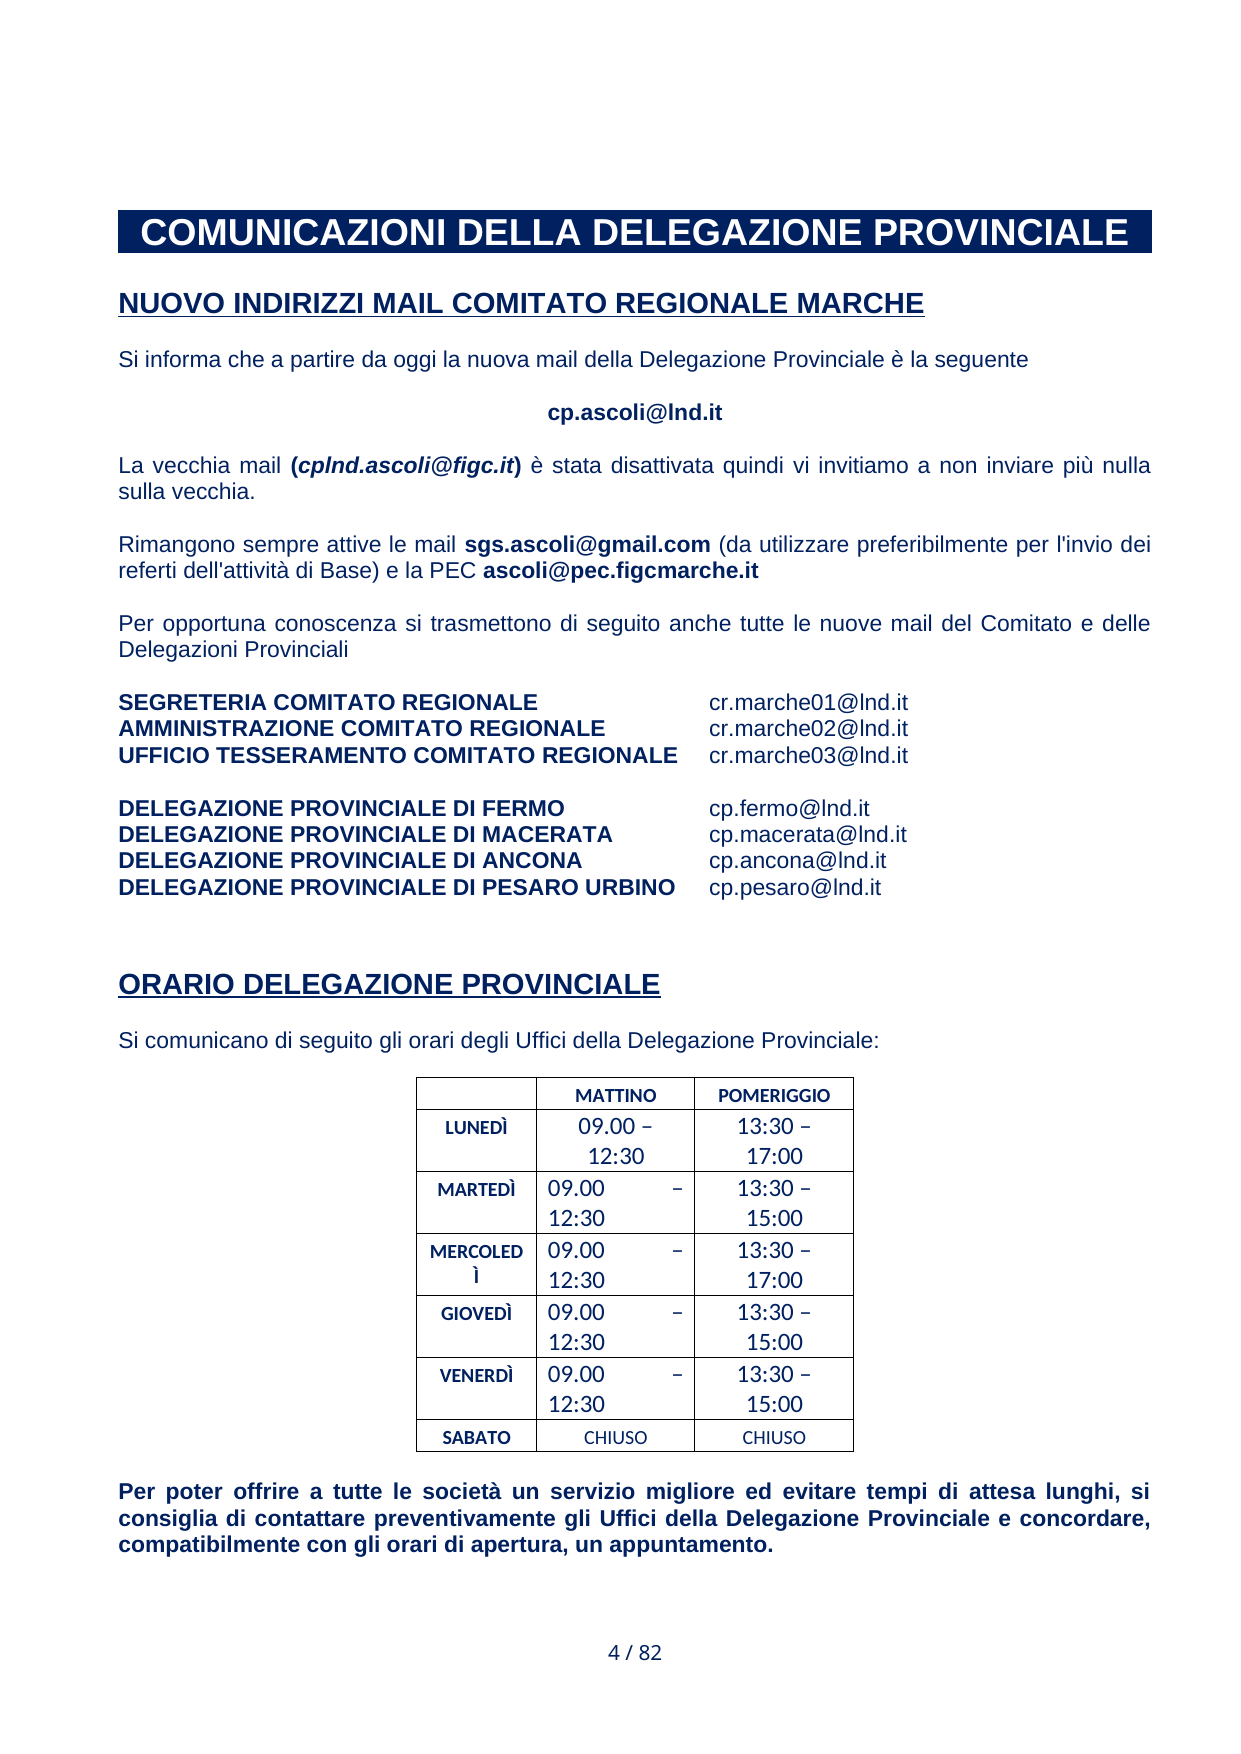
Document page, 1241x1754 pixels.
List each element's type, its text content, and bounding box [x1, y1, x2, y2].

table_cell 13:30 – 15:00 [695, 1172, 853, 1233]
table_cell 13:30 – 15:00 [695, 1296, 853, 1357]
table_cell lunedì [417, 1110, 536, 1171]
table_cell 09.00 – 12:30 [537, 1358, 694, 1419]
text NUOVO INDIRIZZI MAIL COMITATO REGIONALE MARCHE [118, 287, 1152, 320]
table_header [417, 1078, 536, 1109]
text DELEGAZIONE PROVINCIALE DI ANCONA cp.ancona@lnd.it [118, 847, 1152, 873]
table_header mattino [537, 1078, 694, 1109]
text UFFICIO TESSERAMENTO COMITATO REGIONALE cr.marche03@lnd.it [118, 742, 1152, 768]
text Per poter offrire a tutte le società un servizio migliore ed evitare tempi di attesa lunghi, si consiglia di contattare preventivamente gli Uffici della Delegazione Provinciale e concordare, compatibilmente con gli orari di apertura, un appuntamento. [118, 1478, 1152, 1557]
text La vecchia mail (cplnd.ascoli@figc.it) è stata disattivata quindi vi invitiamo a non inviare più nulla sulla vecchia. [118, 452, 1152, 504]
table_cell 13:30 – 17:00 [695, 1234, 853, 1295]
text DELEGAZIONE PROVINCIALE DI PESARO URBINO cp.pesaro@lnd.it [118, 873, 1152, 900]
text AMMINISTRAZIONE COMITATO REGIONALE cr.marche02@lnd.it [118, 715, 1152, 742]
text DELEGAZIONE PROVINCIALE DI FERMO cp.fermo@lnd.it [118, 794, 1152, 821]
table_cell sabato [417, 1420, 536, 1451]
table_cell 13:30 – 15:00 [695, 1358, 853, 1419]
text cp.ascoli@lnd.it [118, 399, 1152, 426]
table_cell chiuso [537, 1420, 694, 1451]
table_cell 13:30 – 17:00 [695, 1110, 853, 1171]
text COMUNICAZIONI DELLA DELEGAZIONE PROVINCIALE [118, 210, 1152, 253]
table_cell 09.00 – 12:30 [537, 1296, 694, 1357]
table_cell giovedì [417, 1296, 536, 1357]
text SEGRETERIA COMITATO REGIONALE cr.marche01@lnd.it [118, 689, 1152, 715]
text Si informa che a partire da oggi la nuova mail della Delegazione Provinciale è la seguente [118, 346, 1152, 373]
table_cell martedì [417, 1172, 536, 1233]
text Si comunicano di seguito gli orari degli Uffici della Delegazione Provinciale: [118, 1027, 1152, 1053]
table_cell 09.00 – 12:30 [537, 1110, 694, 1171]
table_cell 09.00 – 12:30 [537, 1172, 694, 1233]
table_cell 09.00 – 12:30 [537, 1234, 694, 1295]
text DELEGAZIONE PROVINCIALE DI MACERATA cp.macerata@lnd.it [118, 821, 1152, 847]
table_cell chiuso [695, 1420, 853, 1451]
table_cell venerdì [417, 1358, 536, 1419]
table_cell mercoledì [417, 1234, 536, 1295]
text Per opportuna conoscenza si trasmettono di seguito anche tutte le nuove mail del Comitato e delle Delegazioni Provinciali [118, 610, 1152, 663]
table_header pomeriggio [695, 1078, 853, 1109]
text ORARIO DELEGAZIONE PROVINCIALE [118, 967, 1152, 1001]
text Rimangono sempre attive le mail sgs.ascoli@gmail.com (da utilizzare preferibilmente per l'invio dei referti dell'attività di Base) e la PEC ascoli@pec.figcmarche.it [118, 531, 1152, 584]
